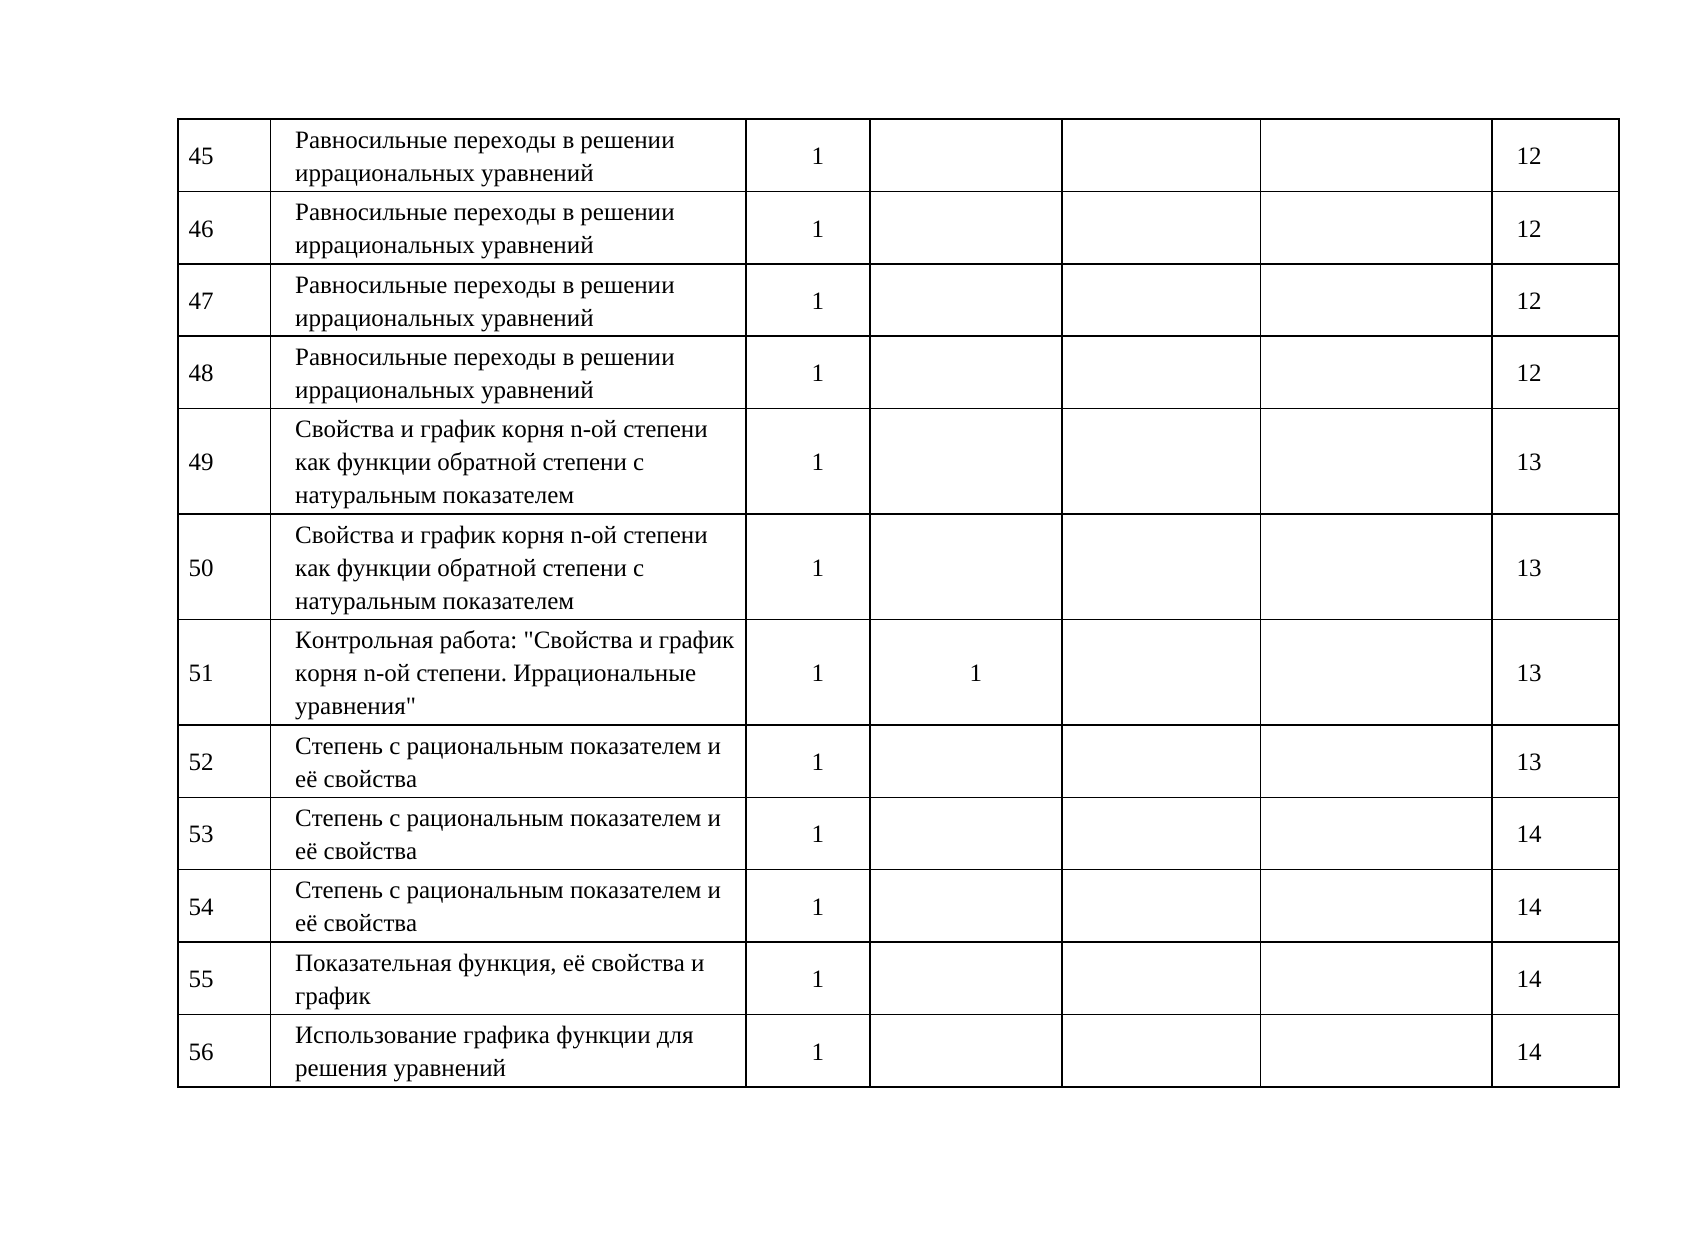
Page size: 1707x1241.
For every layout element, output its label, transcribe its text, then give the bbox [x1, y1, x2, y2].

table_cell [1063, 265, 1260, 335]
table_cell [1063, 798, 1260, 869]
table_cell [871, 726, 1061, 796]
table_cell 53 [179, 798, 270, 869]
table_cell [1261, 120, 1491, 191]
table_cell Равносильные переходы в решении иррациональных уравнений [271, 265, 745, 335]
table_cell 1 [747, 337, 869, 408]
table_cell 54 [179, 870, 270, 941]
table_cell 13 [1493, 515, 1618, 618]
table_cell Степень с рациональным показателем и её свойства [271, 870, 745, 941]
table_cell Контрольная работа: "Свойства и график корня n-ой степени. Иррациональные уравнения" [271, 620, 745, 724]
table_cell [1261, 943, 1491, 1013]
table_cell 12 [1493, 120, 1618, 191]
table_cell [871, 409, 1061, 513]
table_cell 56 [179, 1015, 270, 1086]
table_cell 1 [747, 515, 869, 618]
table_cell Степень с рациональным показателем и её свойства [271, 726, 745, 796]
table_cell [871, 192, 1061, 263]
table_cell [271, 1015, 745, 1086]
table_cell [1261, 1015, 1491, 1086]
table_cell [871, 870, 1061, 941]
table_cell 1 [747, 620, 869, 724]
table_cell 1 [747, 798, 869, 869]
table_cell [1063, 870, 1260, 941]
table_cell 13 [1493, 409, 1618, 513]
table_cell 1 [871, 620, 1061, 724]
table_cell [1261, 798, 1491, 869]
table_cell 12 [1493, 192, 1618, 263]
table_cell [1261, 337, 1491, 408]
table_cell 49 [179, 409, 270, 513]
table_cell [1261, 620, 1491, 724]
table_cell Степень с рациональным показателем и её свойства [271, 798, 745, 869]
table_cell 48 [179, 337, 270, 408]
table_cell 50 [179, 515, 270, 618]
table_cell [1063, 192, 1260, 263]
table_cell [1261, 515, 1491, 618]
table_cell [1261, 726, 1491, 796]
table_cell 1 [747, 409, 869, 513]
table_cell Равносильные переходы в решении иррациональных уравнений [271, 192, 745, 263]
table_cell [1063, 515, 1260, 618]
table_cell [871, 1015, 1061, 1086]
table_cell [871, 798, 1061, 869]
table_cell 51 [179, 620, 270, 724]
table_cell 55 [179, 943, 270, 1013]
table_cell Свойства и график корня n-ой степени как функции обратной степени с натуральным показателем [271, 515, 745, 618]
table_cell 1 [747, 192, 869, 263]
table_cell 1 [747, 1015, 869, 1086]
table_cell 14 [1493, 943, 1618, 1013]
table_cell [1063, 337, 1260, 408]
table_cell Равносильные переходы в решении иррациональных уравнений [271, 120, 745, 191]
table_cell [1063, 726, 1260, 796]
table_cell 46 [179, 192, 270, 263]
table_cell [1063, 620, 1260, 724]
table_cell Показательная функция, её свойства и график [271, 943, 745, 1013]
table_cell 13 [1493, 620, 1618, 724]
table_cell 1 [747, 726, 869, 796]
table_cell Свойства и график корня n-ой степени как функции обратной степени с натуральным показателем [271, 409, 745, 513]
table_cell [1261, 192, 1491, 263]
table_cell 1 [747, 870, 869, 941]
table_cell 45 [179, 120, 270, 191]
table_cell 47 [179, 265, 270, 335]
table_cell [871, 265, 1061, 335]
table_cell 1 [747, 120, 869, 191]
table_cell 14 [1493, 1015, 1618, 1086]
table_cell 1 [747, 943, 869, 1013]
table_cell [871, 337, 1061, 408]
table_cell [1063, 120, 1260, 191]
table_cell 52 [179, 726, 270, 796]
table_cell [871, 943, 1061, 1013]
table_cell 14 [1493, 870, 1618, 941]
table_cell 12 [1493, 337, 1618, 408]
table_cell [1261, 870, 1491, 941]
table_cell [871, 120, 1061, 191]
table_cell Равносильные переходы в решении иррациональных уравнений [271, 337, 745, 408]
table_cell [871, 515, 1061, 618]
table_cell 1 [747, 265, 869, 335]
table_cell [1063, 409, 1260, 513]
table_cell [1261, 409, 1491, 513]
table_cell 12 [1493, 265, 1618, 335]
table_cell [1261, 265, 1491, 335]
table_cell [1063, 1015, 1260, 1086]
table_cell [1063, 943, 1260, 1013]
table_cell 14 [1493, 798, 1618, 869]
table_cell 13 [1493, 726, 1618, 796]
